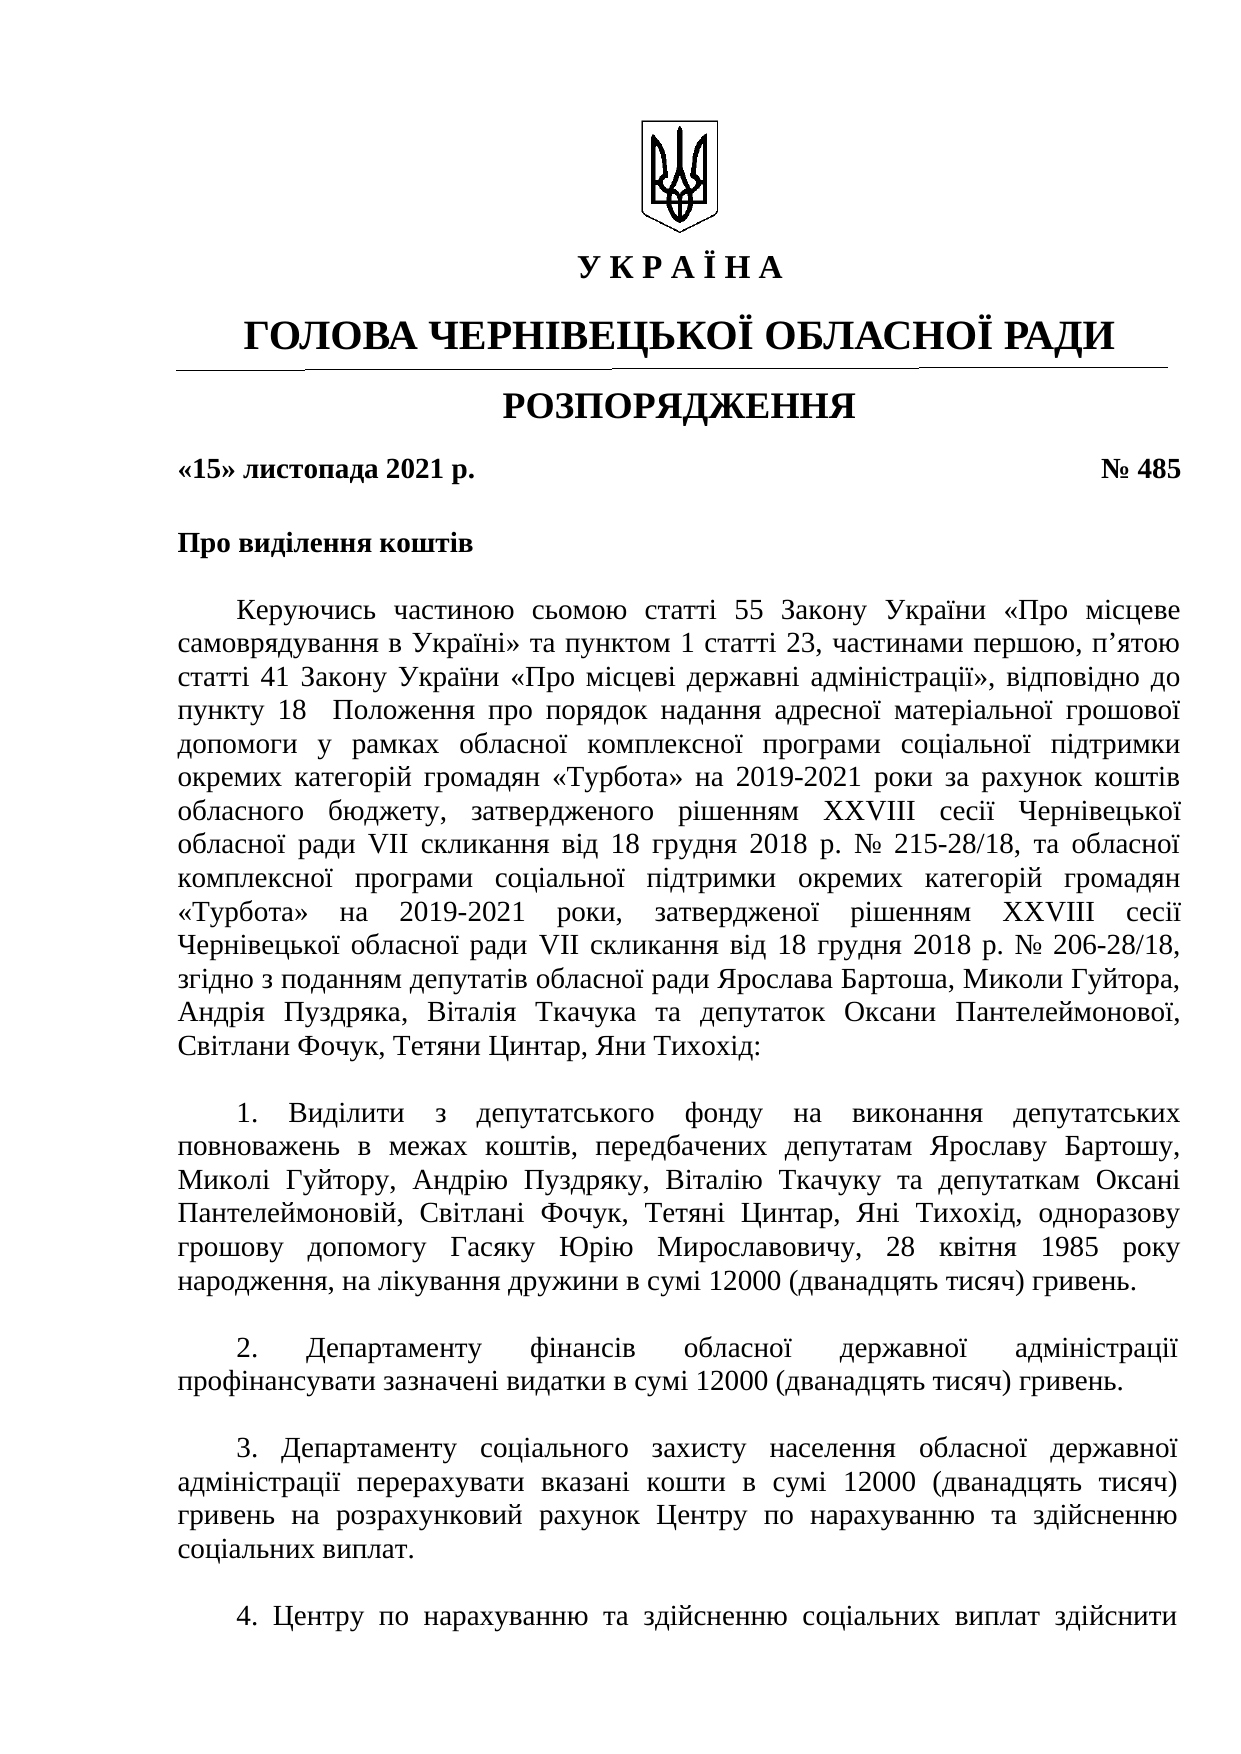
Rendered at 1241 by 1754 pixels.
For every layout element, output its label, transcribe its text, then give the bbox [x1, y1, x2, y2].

picture [639, 118, 720, 236]
text РОЗПОРЯДЖЕННЯ [177, 383, 1181, 426]
text 1. Виділити з депутатського фонду на виконання депутатських повноважень в межах коштів, передбачених депутатам Ярославу Бартошу, Миколі Гуйтору, Андрію Пуздряку, Віталію Ткачуку та депутаткам Оксані Пантелеймоновій, Світлані Фочук, Тетяні Цинтар, Яні Тихохід, одноразову грошову допомогу Гасяку Юрію Мирославовичу, 28 квітня 1985 року народження, на лікування дружини в сумі 12000 (дванадцять тисяч) гривень. [177, 1095, 1181, 1296]
text ГОЛОВА ЧЕРНІВЕЦЬКОЇ ОБЛАСНОЇ РАДИ [177, 310, 1181, 358]
text Про виділення коштів [177, 525, 1181, 558]
text 2. Департаменту фінансів обласної державної адміністрації профінансувати зазначені видатки в сумі 12000 (дванадцять тисяч) гривень. [177, 1330, 1179, 1397]
text У К Р А Ї Н А [177, 235, 1182, 285]
text «15» листопада 2021 р. № 485 [177, 451, 1181, 485]
text 3. Департаменту соціального захисту населення обласної державної адміністрації перерахувати вказані кошти в сумі 12000 (дванадцять тисяч) гривень на розрахунковий рахунок Центру по нарахуванню та здійсненню соціальних виплат. [177, 1430, 1179, 1564]
text Керуючись частиною сьомою статті 55 Закону України «Про місцеве самоврядування в Україні» та пунктом 1 статті 23, частинами першою, п’ятою статті 41 Закону України «Про місцеві державні адміністрації», відповідно до пункту 18 Положення про порядок надання адресної матеріальної грошової допомоги у рамках обласної комплексної програми соціальної підтримки окремих категорій громадян «Турбота» на 2019-2021 роки за рахунок коштів обласного бюджету, затвердженого рішенням ХХVІІІ сесії Чернівецької обласної ради VІІ скликання від 18 грудня 2018 р. № 215-28/18, та обласної комплексної програми соціальної підтримки окремих категорій громадян «Турбота» на 2019-2021 роки, затвердженої рішенням ХХVІІІ сесії Чернівецької обласної ради VІІ скликання від 18 грудня 2018 р. № 206-28/18, згідно з поданням депутатів обласної ради Ярослава Бартоша, Миколи Гуйтора, Андрія Пуздряка, Віталія Ткачука та депутаток Оксани Пантелеймонової, Світлани Фочук, Тетяни Цинтар, Яни Тихохід: [177, 592, 1181, 1061]
text 4. Центру по нарахуванню та здійсненню соціальних виплат здійснити [177, 1598, 1179, 1632]
